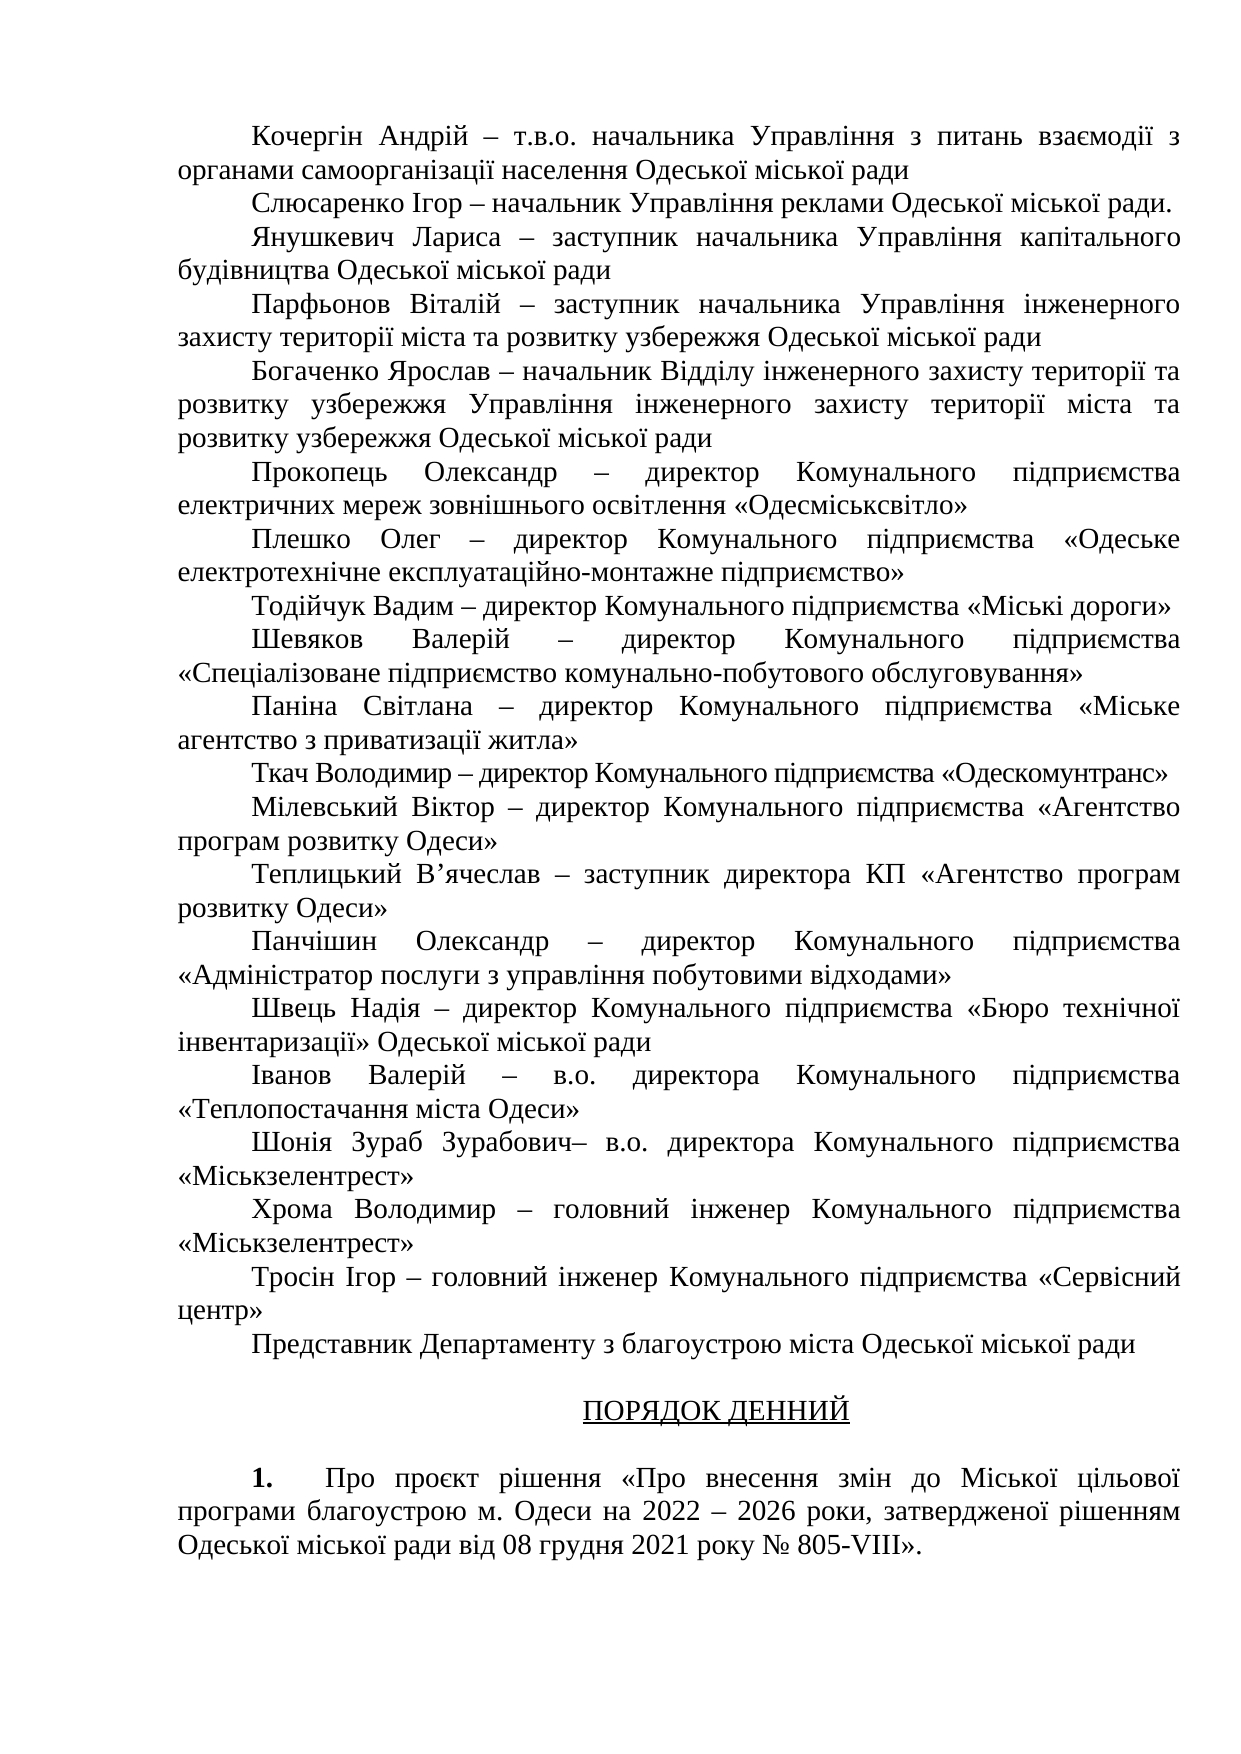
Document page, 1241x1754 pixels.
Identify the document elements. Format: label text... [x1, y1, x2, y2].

text Парфьонов Віталій – заступник начальника Управління інженерного захисту території міста та розвитку узбережжя Одеської міської ради [177, 286, 1181, 353]
text Плешко Олег – директор Комунального підприємства «Одеське електротехнічне експлуатаційно-монтажне підприємство» [177, 521, 1181, 588]
text Слюсаренко Ігор – начальник Управління реклами Одеської міської ради. [177, 185, 1181, 219]
text Шевяков Валерій – директор Комунального підприємства «Спеціалізоване підприємство комунально-побутового обслуговування» [177, 621, 1181, 688]
text 1. Про проєкт рішення «Про внесення змін до Міської цільової програми благоустрою м. Одеси на 2022 – 2026 роки, затвердженої рішенням Одеської міської ради від 08 грудня 2021 року № 805-VIIІ». [177, 1460, 1181, 1561]
text Прокопець Олександр – директор Комунального підприємства електричних мереж зовнішнього освітлення «Одесміськсвітло» [177, 454, 1181, 521]
text Кочергін Андрій – т.в.о. начальника Управління з питань взаємодії з органами самоорганізації населення Одеської міської ради [177, 118, 1181, 185]
text Ткач Володимир – директор Комунального підприємства «Одескомунтранс» [177, 756, 1181, 789]
text Янушкевич Лариса – заступник начальника Управління капітального будівництва Одеської міської ради [177, 219, 1181, 286]
text Мілевський Віктор – директор Комунального підприємства «Агентство програм розвитку Одеси» [177, 789, 1181, 856]
text Іванов Валерій – в.о. директора Комунального підприємства «Теплопостачання міста Одеси» [177, 1057, 1181, 1124]
text Панчішин Олександр – директор Комунального підприємства «Адміністратор послуги з управління побутовими відходами» [177, 923, 1181, 990]
text Шонія Зураб Зурабович– в.о. директора Комунального підприємства «Міськзелентрест» [177, 1124, 1181, 1192]
text Представник Департаменту з благоустрою міста Одеської міської ради [177, 1326, 1181, 1359]
text Тросін Ігор – головний інженер Комунального підприємства «Сервісний центр» [177, 1259, 1181, 1326]
text Хрома Володимир – головний інженер Комунального підприємства «Міськзелентрест» [177, 1192, 1181, 1259]
text Тодійчук Вадим – директор Комунального підприємства «Міські дороги» [177, 588, 1181, 621]
text ПОРЯДОК ДЕННИЙ [177, 1393, 1181, 1426]
text Швець Надія – директор Комунального підприємства «Бюро технічної інвентаризації» Одеської міської ради [177, 990, 1181, 1057]
text Теплицький В’ячеслав – заступник директора КП «Агентство програм розвитку Одеси» [177, 856, 1181, 923]
text Паніна Світлана – директор Комунального підприємства «Міське агентство з приватизації житла» [177, 688, 1181, 756]
text Богаченко Ярослав – начальник Відділу інженерного захисту території та розвитку узбережжя Управління інженерного захисту території міста та розвитку узбережжя Одеської міської ради [177, 353, 1181, 454]
